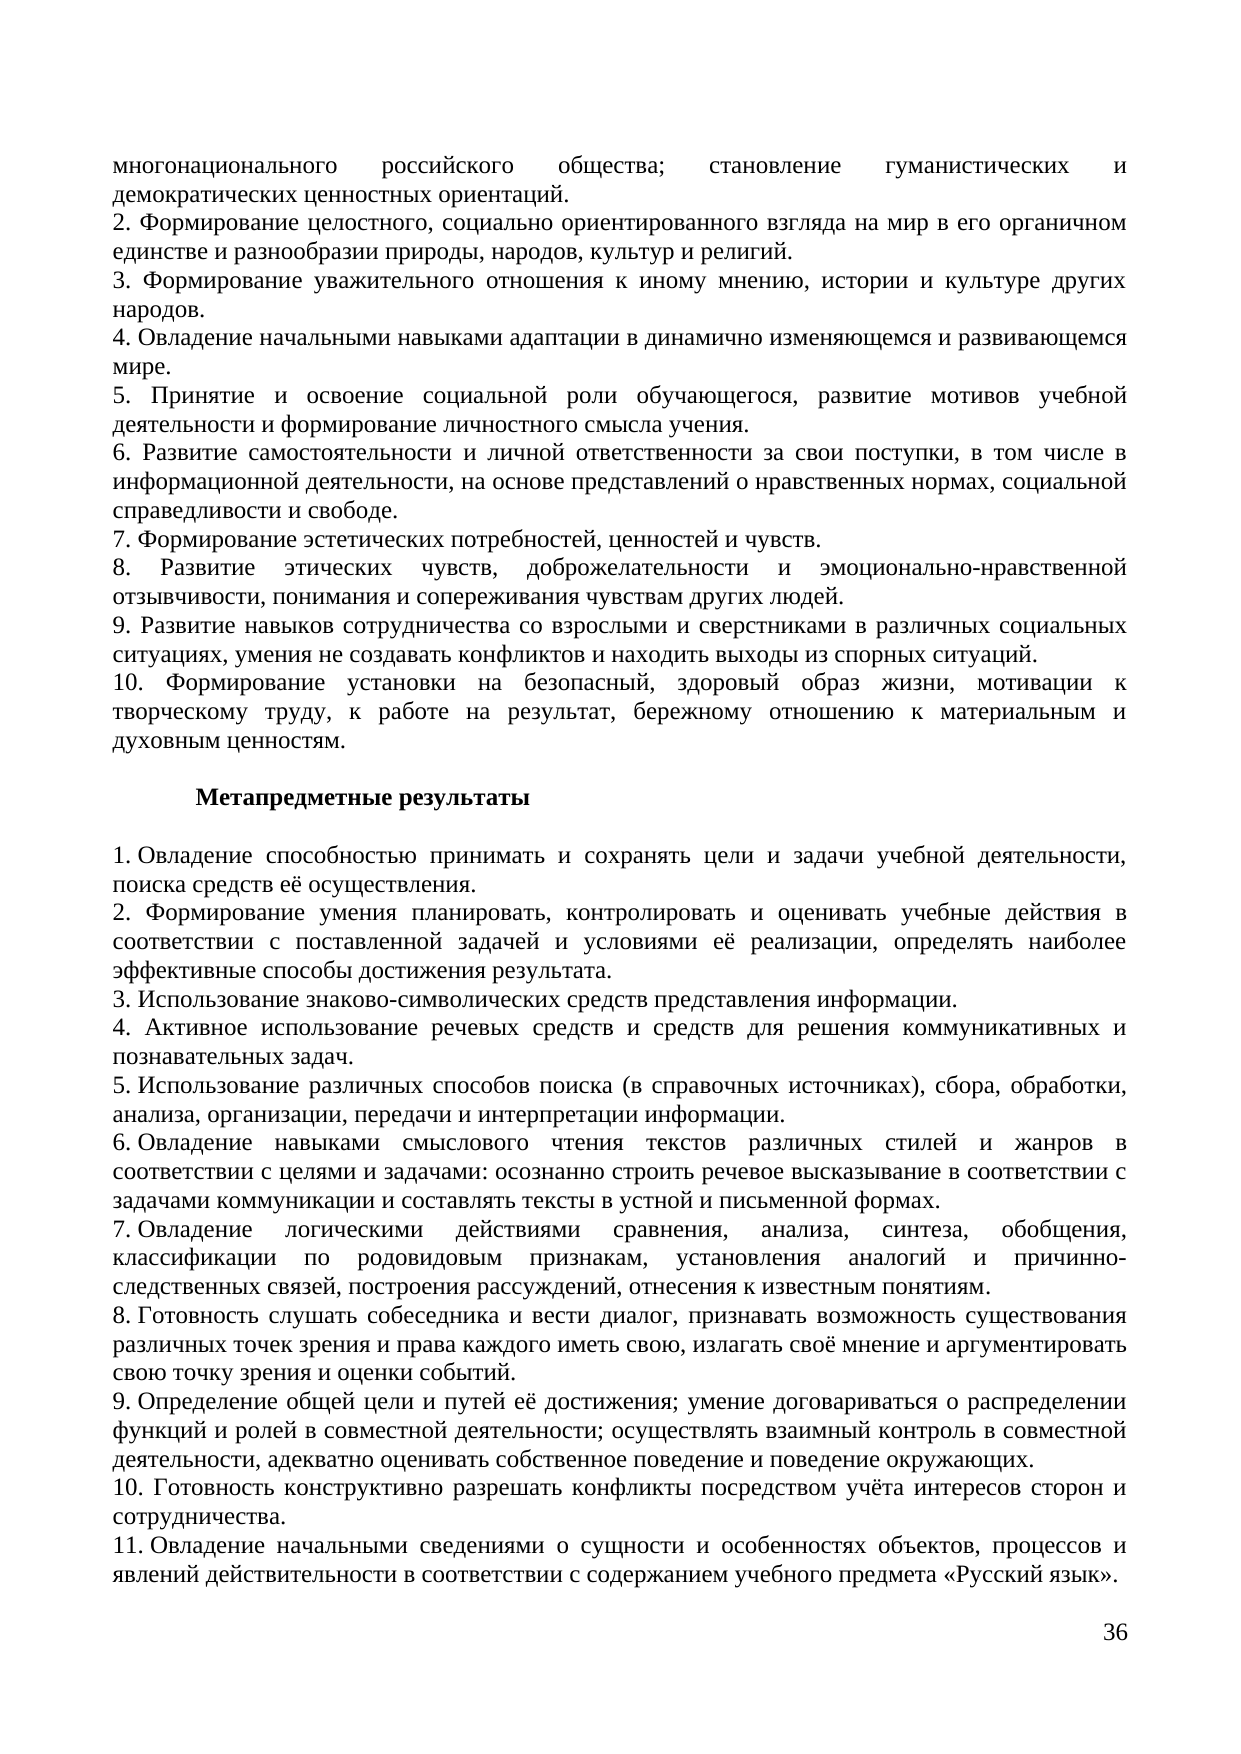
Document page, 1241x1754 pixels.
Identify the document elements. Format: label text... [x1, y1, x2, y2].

text 7. Формирование эстетических потребностей, ценностей и чувств. [112, 524, 1128, 552]
text 2. Формирование целостного, социально ориентированного взгляда на мир в его органичном единстве и разнообразии природы, народов, культур и религий. [112, 207, 1128, 265]
text 1. Овладение способностью принимать и сохранять цели и задачи учебной деятельности, поиска средств её осуществления. [112, 840, 1128, 897]
text 10. Готовность конструктивно разрешать конфликты посредством учёта интересов сторон и сотрудничества. [112, 1472, 1128, 1530]
text 5. Принятие и освоение социальной роли обучающегося, развитие мотивов учебной деятельности и формирование личностного смысла учения. [112, 380, 1128, 437]
list 9. Определение общей цели и путей её достижения; умение договариваться о распределении функций и ролей в совместной деятельности; осуществлять взаимный контроль в совместной деятельности, адекватно оценивать собственное поведение и поведение окружающих. [112, 1386, 1128, 1472]
list 5. Использование различных способов поиска (в справочных источниках), сбора, обработки, анализа, организации, передачи и интерпретации информации. [112, 1070, 1128, 1127]
list 8. Готовность слушать собеседника и вести диалог, признавать возможность существования различных точек зрения и права каждого иметь свою, излагать своё мнение и аргументировать свою точку зрения и оценки событий. [112, 1300, 1128, 1386]
text 3. Формирование уважительного отношения к иному мнению, истории и культуре других народов. [112, 265, 1128, 322]
text Метапредметные результаты [195, 782, 1128, 811]
list 10. Формирование установки на безопасный, здоровый образ жизни, мотивации к творческому труду, к работе на результат, бережному отношению к материальным и духовным ценностям. [112, 667, 1128, 754]
list 2. Формирование умения планировать, контролировать и оценивать учебные действия в соответствии с поставленной задачей и условиями её реализации, определять наиболее эффективные способы достижения результата. [112, 897, 1128, 984]
text 9. Развитие навыков сотрудничества со взрослыми и сверстниками в различных социальных ситуациях, умения не создавать конфликтов и находить выходы из спорных ситуаций. [112, 610, 1128, 667]
list 3. Использование знаково-символических средств представления информации. [112, 984, 1128, 1012]
text 4. Активное использование речевых средств и средств для решения коммуникативных и познавательных задач. [112, 1012, 1128, 1070]
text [112, 150, 1128, 207]
text 4. Овладение начальными навыками адаптации в динамично изменяющемся и развивающемся мире. [112, 322, 1128, 380]
text 11. Овладение начальными сведениями о сущности и особенностях объектов, процессов и явлений действительности в соответствии с содержанием учебного предмета «Русский язык». [112, 1530, 1128, 1587]
text 8. Развитие этических чувств, доброжелательности и эмоционально-нравственной отзывчивости, понимания и сопереживания чувствам других людей. [112, 552, 1128, 610]
text 6. Развитие самостоятельности и личной ответственности за свои поступки, в том числе в информационной деятельности, на основе представлений о нравственных нормах, социальной справедливости и свободе. [112, 437, 1128, 524]
list 6. Овладение навыками смыслового чтения текстов различных стилей и жанров в соответствии с целями и задачами: осознанно строить речевое высказывание в соответствии с задачами коммуникации и составлять тексты в устной и письменной формах. [112, 1127, 1128, 1214]
list 7. Овладение логическими действиями сравнения, анализа, синтеза, обобщения, классификации по родовидовым признакам, установления аналогий и причинно-следственных связей, построения рассуждений, отнесения к известным понятиям. [112, 1214, 1128, 1300]
